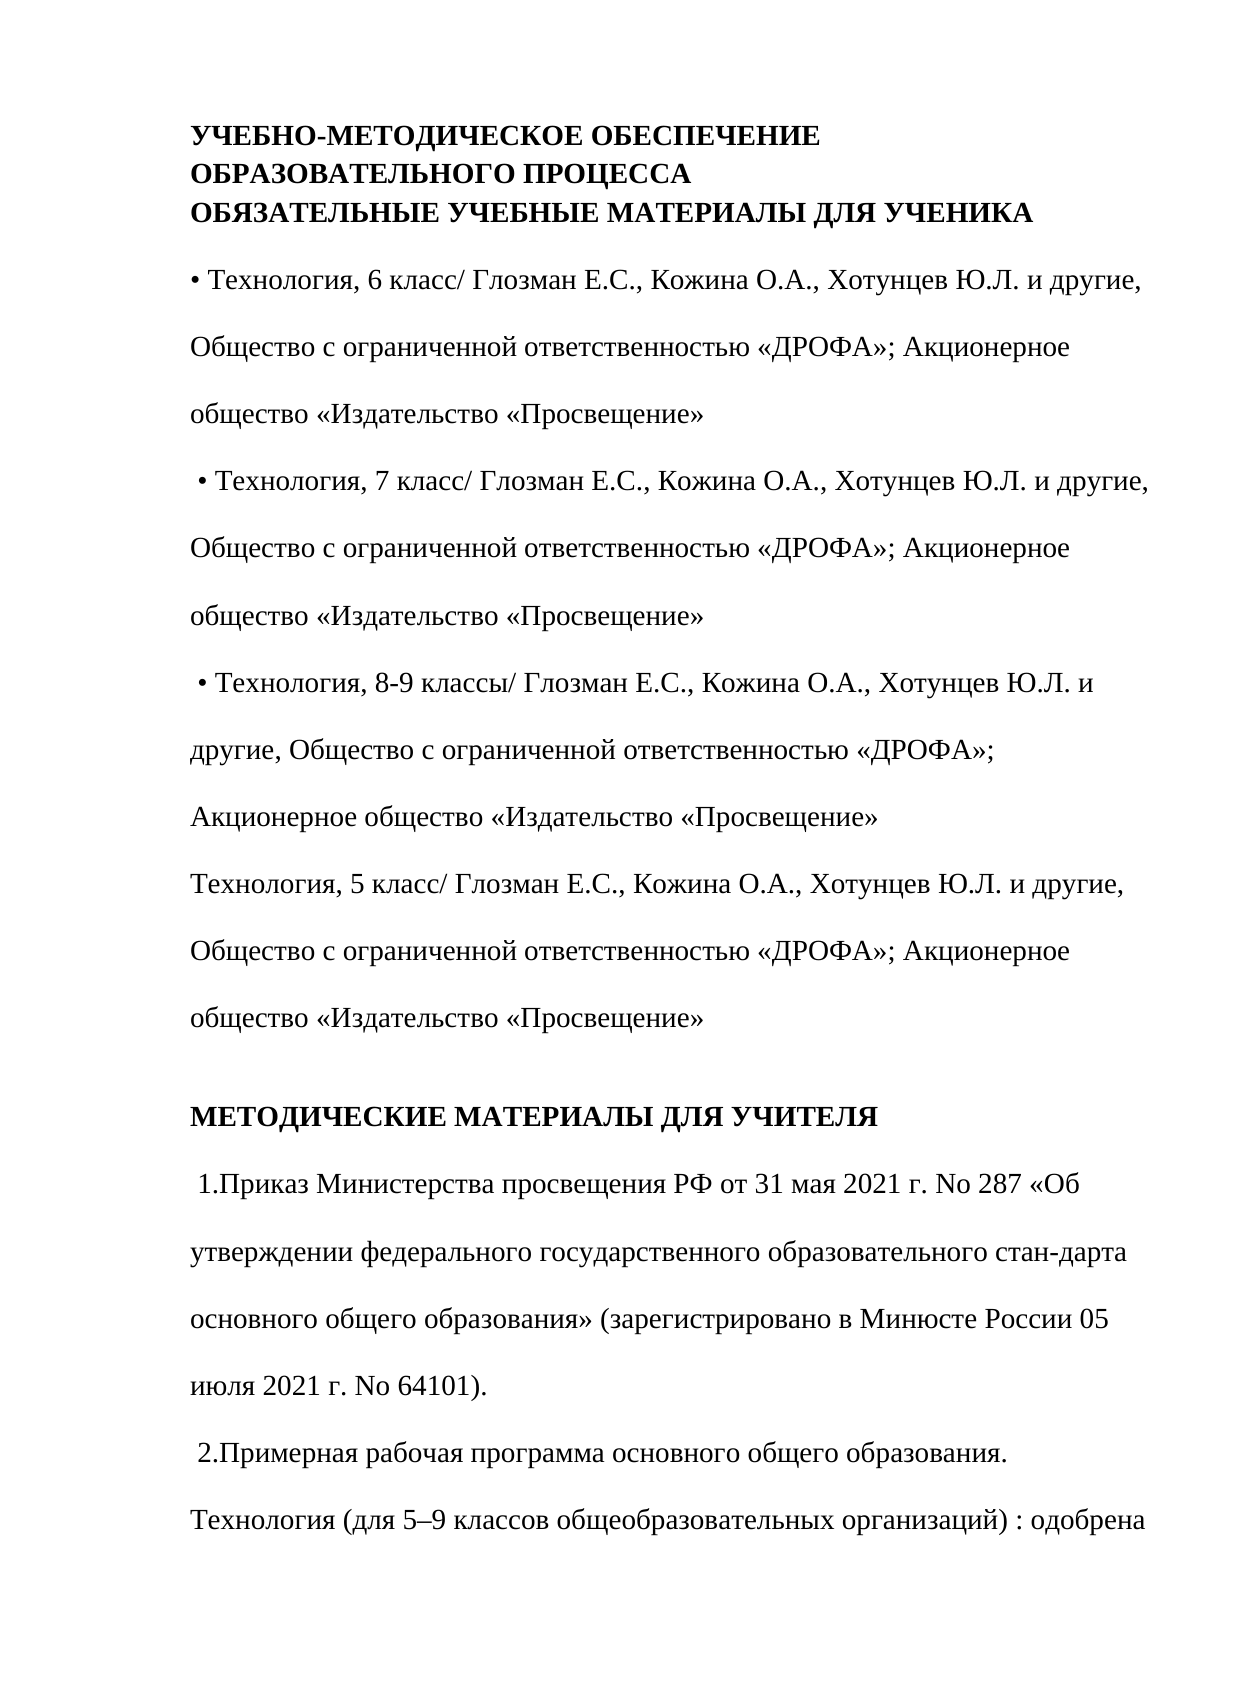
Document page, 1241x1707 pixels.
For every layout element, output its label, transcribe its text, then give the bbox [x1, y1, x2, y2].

text МЕТОДИЧЕСКИЕ МАТЕРИАЛЫ ДЛЯ УЧИТЕЛЯ [190, 1099, 1152, 1133]
text ОБЯЗАТЕЛЬНЫЕ УЧЕБНЫЕ МАТЕРИАЛЫ ДЛЯ УЧЕНИКА [190, 195, 1152, 229]
text Технология, 5 класс/ Глозман Е.С., Кожина О.А., Хотунцев Ю.Л. и другие, Общество с ограниченной ответственностью «ДРОФА»; Акционерное общество «Издательство «Просвещение» [190, 866, 1152, 1034]
text • Технология, 6 класс/ Глозман Е.С., Кожина О.А., Хотунцев Ю.Л. и другие, Общество с ограниченной ответственностью «ДРОФА»; Акционерное общество «Издательство «Просвещение» • Технология, 7 класс/ Глозман Е.С., Кожина О.А., Хотунцев Ю.Л. и другие, Общество с ограниченной ответственностью «ДРОФА»; Акционерное общество «Издательство «Просвещение» • Технология, 8-9 классы/ Глозман Е.С., Кожина О.А., Хотунцев Ю.Л. и другие, Общество с ограниченной ответственностью «ДРОФА»; Акционерное общество «Издательство «Просвещение» [190, 262, 1152, 832]
text УЧЕБНО-МЕТОДИЧЕСКОЕ ОБЕСПЕЧЕНИЕ ОБРАЗОВАТЕЛЬНОГО ПРОЦЕССА [190, 118, 1152, 190]
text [190, 1167, 1152, 1536]
